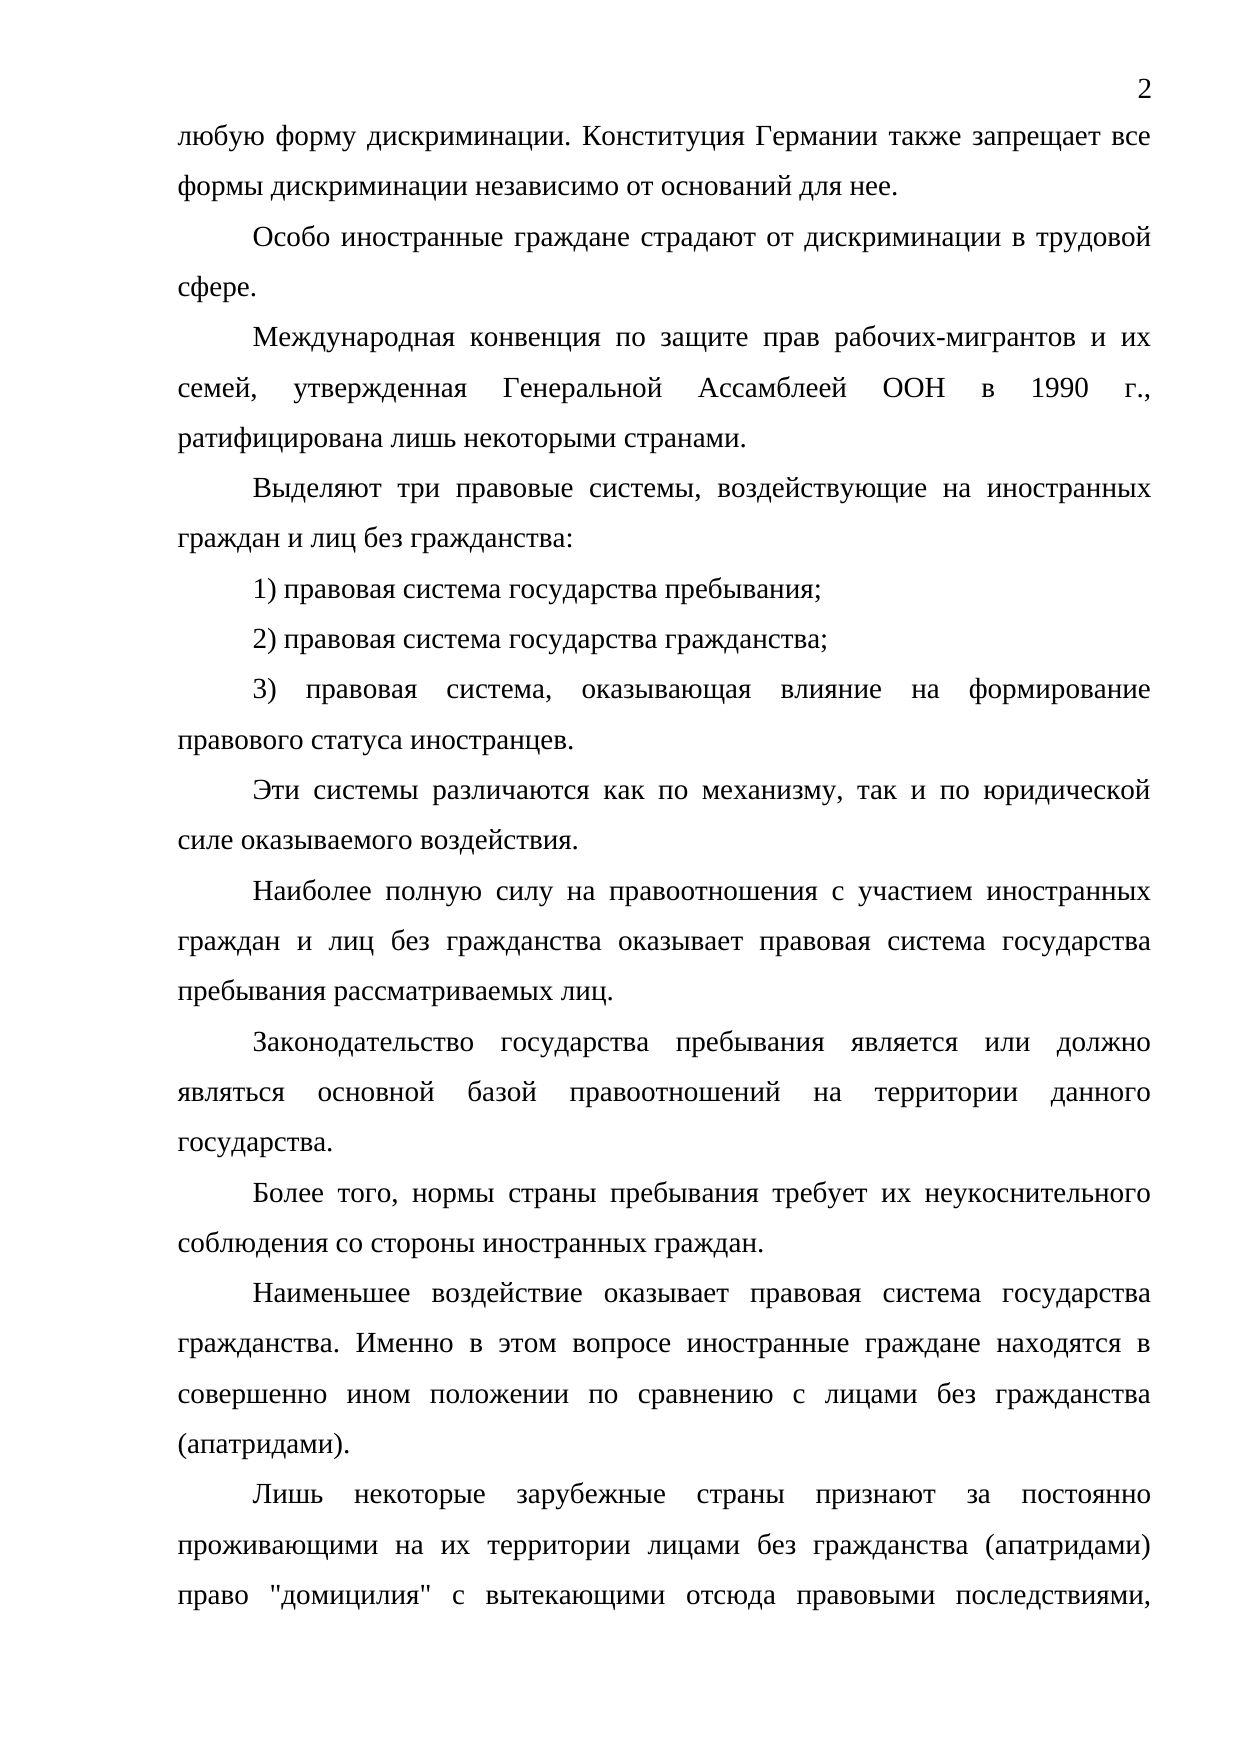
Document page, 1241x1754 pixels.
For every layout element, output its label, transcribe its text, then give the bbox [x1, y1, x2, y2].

text Наиболее полную силу на правоотношения с участием иностранных граждан и лиц без гражданства оказывает правовая система государства пребывания рассматриваемых лиц. [177, 873, 1152, 1007]
text 1) правовая система государства пребывания; [177, 571, 1152, 604]
text Эти системы различаются как по механизму, так и по юридической силе оказываемого воздействия. [177, 772, 1152, 856]
text Особо иностранные граждане страдают от дискриминации в трудовой сфере. [177, 219, 1152, 303]
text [177, 118, 1152, 202]
text Законодательство государства пребывания является или должно являться основной базой правоотношений на территории данного государства. [177, 1024, 1152, 1158]
text Международная конвенция по защите прав рабочих-мигрантов и их семей, утвержденная Генеральной Ассамблеей ООН в 1990 г., ратифицирована лишь некоторыми странами. [177, 319, 1152, 453]
text Выделяют три правовые системы, воздействующие на иностранных граждан и лиц без гражданства: [177, 470, 1152, 554]
text Наименьшее воздействие оказывает правовая система государства гражданства. Именно в этом вопросе иностранные граждане находятся в совершенно ином положении по сравнению с лицами без гражданства (апатридами). [177, 1275, 1152, 1460]
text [177, 1477, 1152, 1611]
text 3) правовая система, оказывающая влияние на формирование правового статуса иностранцев. [177, 672, 1152, 755]
text 2) правовая система государства гражданства; [177, 621, 1152, 655]
text Более того, нормы страны пребывания требует их неукоснительного соблюдения со стороны иностранных граждан. [177, 1175, 1152, 1258]
